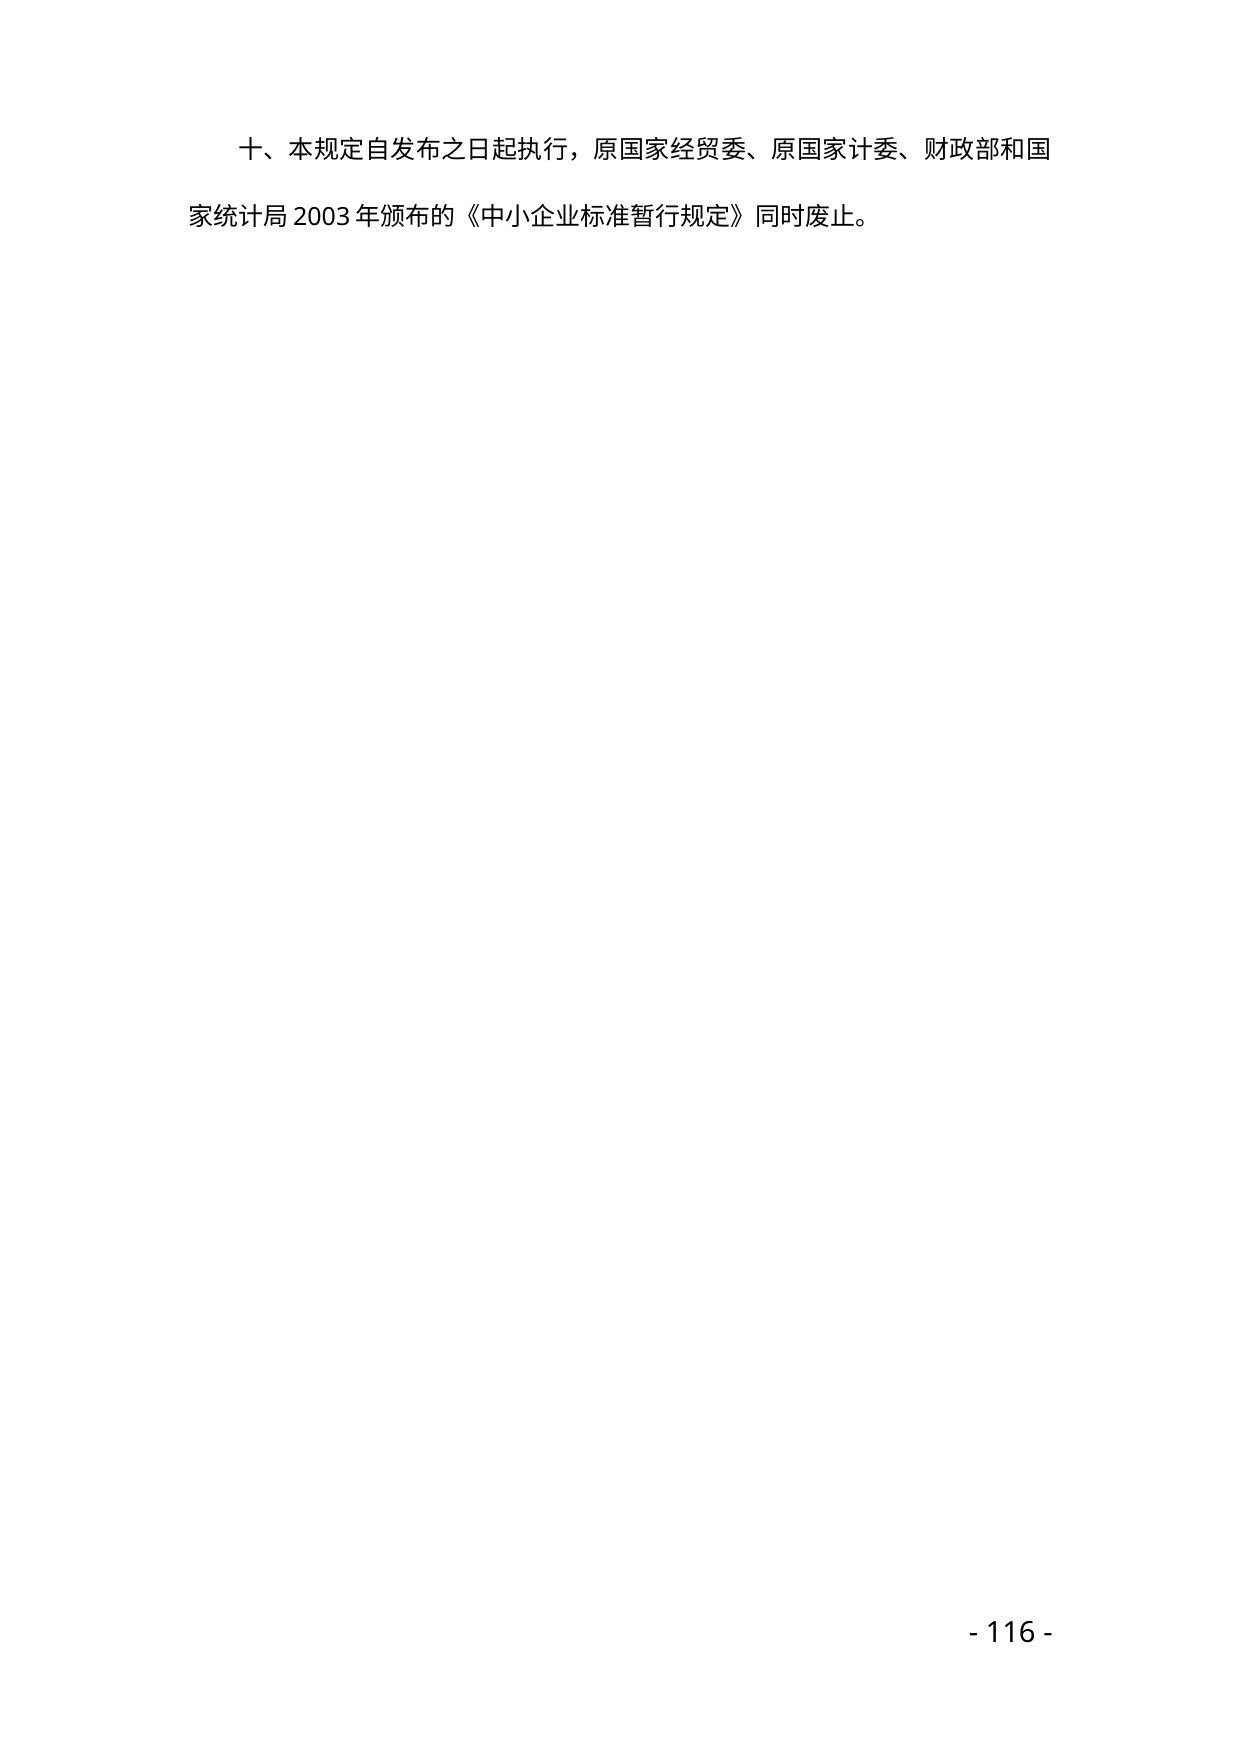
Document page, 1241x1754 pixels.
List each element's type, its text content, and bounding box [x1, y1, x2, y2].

text 十、本规定自发布之日起执行，原国家经贸委、原国家计委、财政部和国家统计局2003年颁布的《中小企业标准暂行规定》同时废止。 [188, 115, 1052, 248]
